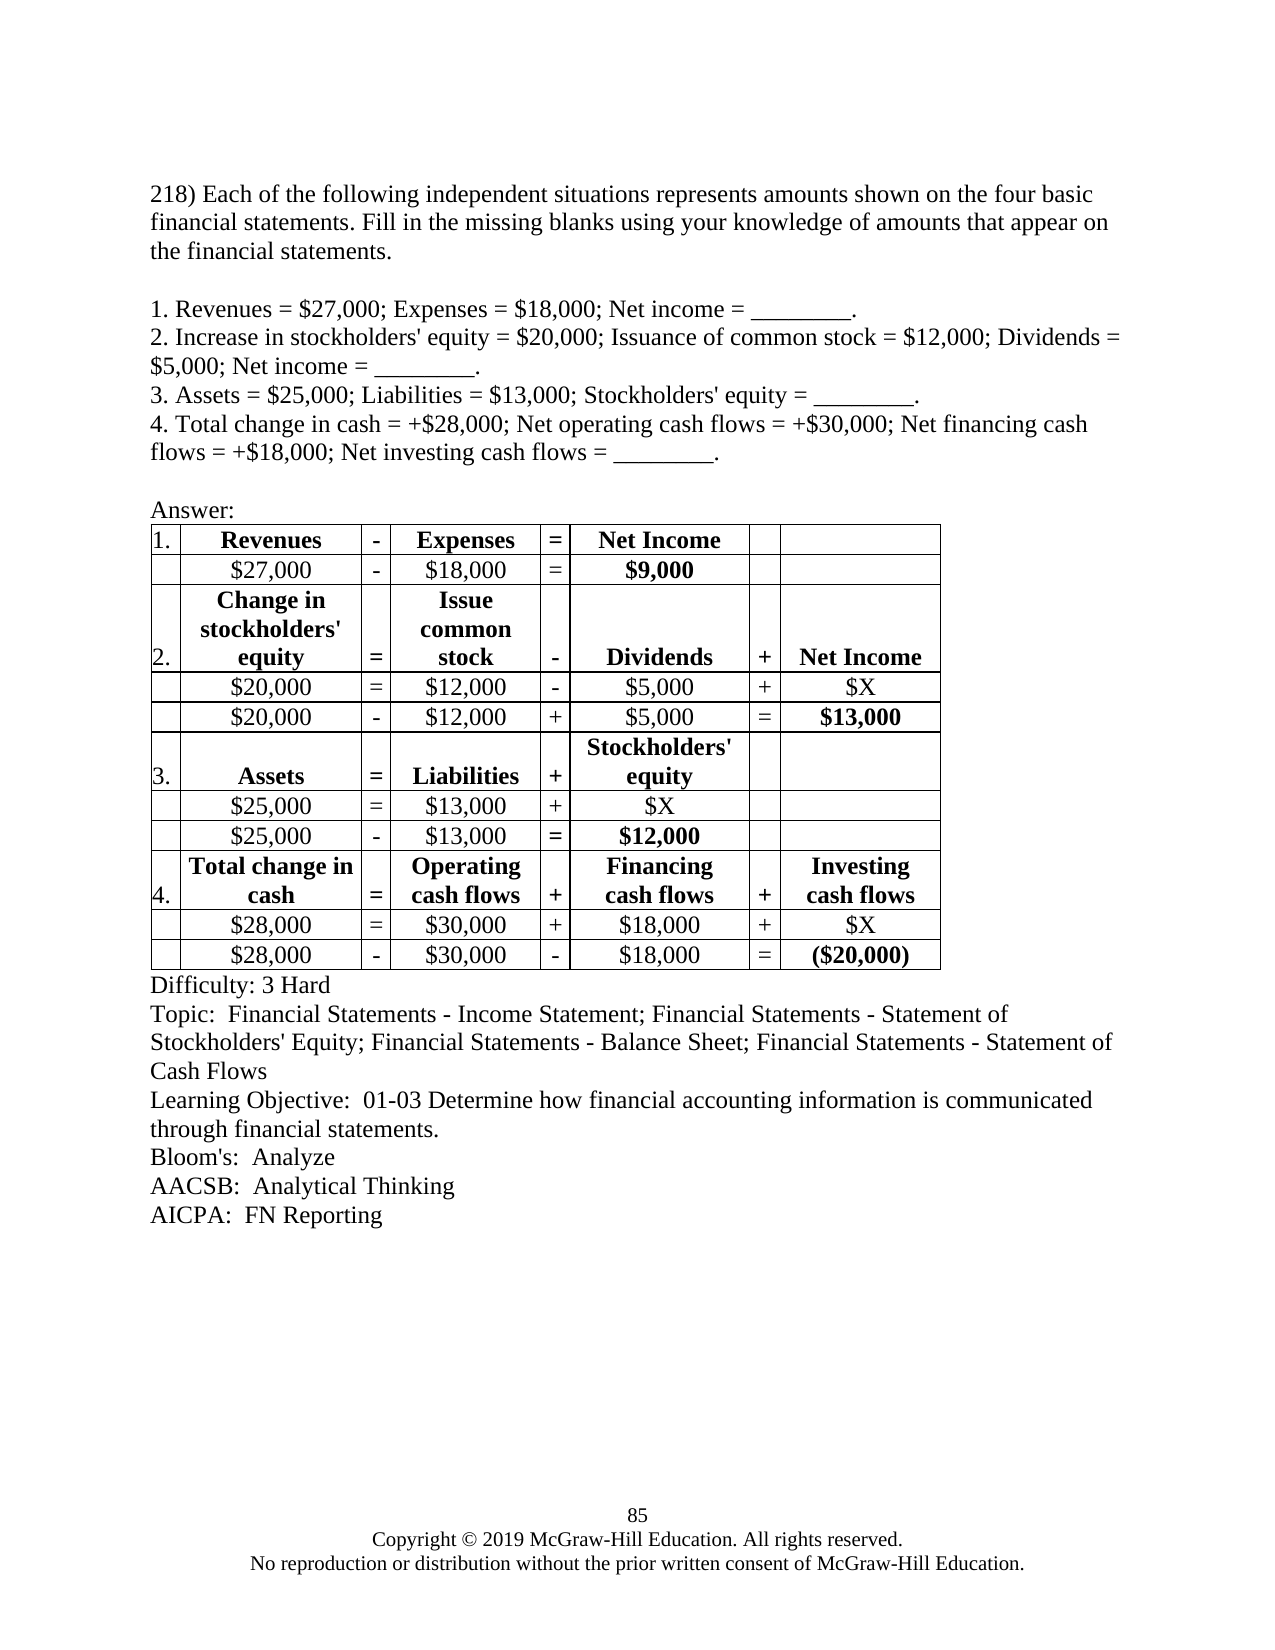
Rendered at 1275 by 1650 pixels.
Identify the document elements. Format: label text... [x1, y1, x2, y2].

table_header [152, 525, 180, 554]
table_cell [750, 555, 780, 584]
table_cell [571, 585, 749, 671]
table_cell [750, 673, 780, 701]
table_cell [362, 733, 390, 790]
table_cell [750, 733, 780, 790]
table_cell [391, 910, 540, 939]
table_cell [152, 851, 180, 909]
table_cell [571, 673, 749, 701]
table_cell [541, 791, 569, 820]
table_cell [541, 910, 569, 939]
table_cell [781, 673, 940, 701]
text Topic: Financial Statements - Income Statement; Financial Statements - Statement of Stockholders' Equity; Financial Statements - Balance Sheet; Financial Statements - Statement of Cash Flows [150, 999, 1125, 1085]
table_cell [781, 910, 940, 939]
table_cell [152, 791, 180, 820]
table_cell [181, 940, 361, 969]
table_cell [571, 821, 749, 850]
text Difficulty: 3 Hard [150, 970, 1125, 999]
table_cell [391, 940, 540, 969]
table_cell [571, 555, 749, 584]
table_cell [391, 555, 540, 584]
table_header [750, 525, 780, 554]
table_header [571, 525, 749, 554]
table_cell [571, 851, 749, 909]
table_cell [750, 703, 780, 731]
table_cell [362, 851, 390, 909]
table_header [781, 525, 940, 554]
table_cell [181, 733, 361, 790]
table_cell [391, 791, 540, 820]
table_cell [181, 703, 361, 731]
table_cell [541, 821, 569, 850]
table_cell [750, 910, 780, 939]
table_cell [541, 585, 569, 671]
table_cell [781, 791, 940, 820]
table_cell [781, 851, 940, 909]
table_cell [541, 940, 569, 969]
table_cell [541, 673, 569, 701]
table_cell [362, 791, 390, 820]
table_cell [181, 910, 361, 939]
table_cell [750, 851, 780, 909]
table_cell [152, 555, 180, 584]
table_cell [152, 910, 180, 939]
text Bloom's: Analyze [150, 1142, 1125, 1171]
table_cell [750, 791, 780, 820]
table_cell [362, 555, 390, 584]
text AACSB: Analytical Thinking [150, 1171, 1125, 1200]
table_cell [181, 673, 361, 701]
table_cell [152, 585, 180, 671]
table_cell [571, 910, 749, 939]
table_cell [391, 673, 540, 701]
text 2. Increase in stockholders' equity = $20,000; Issuance of common stock = $12,000; Dividends = $5,000; Net income = ________. [150, 322, 1125, 380]
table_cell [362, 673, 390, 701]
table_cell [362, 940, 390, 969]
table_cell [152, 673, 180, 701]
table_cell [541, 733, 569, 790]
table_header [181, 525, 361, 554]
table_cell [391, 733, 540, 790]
text 218) Each of the following independent situations represents amounts shown on the four basic financial statements. Fill in the missing blanks using your knowledge of amounts that appear on the financial statements. [150, 179, 1125, 265]
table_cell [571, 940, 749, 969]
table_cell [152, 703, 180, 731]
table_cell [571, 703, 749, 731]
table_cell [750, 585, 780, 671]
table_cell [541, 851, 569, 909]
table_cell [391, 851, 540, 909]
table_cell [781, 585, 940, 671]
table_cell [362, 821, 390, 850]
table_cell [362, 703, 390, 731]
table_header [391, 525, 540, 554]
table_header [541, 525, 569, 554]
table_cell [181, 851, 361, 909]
text Learning Objective: 01-03 Determine how financial accounting information is communicated through financial statements. [150, 1085, 1125, 1142]
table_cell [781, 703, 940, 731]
text Answer: [150, 495, 1125, 524]
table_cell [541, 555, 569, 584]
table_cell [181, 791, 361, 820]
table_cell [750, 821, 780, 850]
text 3. Assets = $25,000; Liabilities = $13,000; Stockholders' equity = ________. [150, 380, 1125, 409]
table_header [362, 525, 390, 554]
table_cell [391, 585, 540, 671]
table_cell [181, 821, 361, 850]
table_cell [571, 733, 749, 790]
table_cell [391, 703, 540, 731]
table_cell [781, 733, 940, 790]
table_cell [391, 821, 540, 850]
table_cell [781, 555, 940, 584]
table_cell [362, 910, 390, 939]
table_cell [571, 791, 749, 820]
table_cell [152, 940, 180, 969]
text AICPA: FN Reporting [150, 1200, 1125, 1229]
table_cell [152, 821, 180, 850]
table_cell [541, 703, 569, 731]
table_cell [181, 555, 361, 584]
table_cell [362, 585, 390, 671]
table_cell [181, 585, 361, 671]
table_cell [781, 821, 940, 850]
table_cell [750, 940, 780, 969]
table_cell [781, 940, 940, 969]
text 4. Total change in cash = +$28,000; Net operating cash flows = +$30,000; Net financing cash flows = +$18,000; Net investing cash flows = ________. [150, 409, 1125, 466]
text 1. Revenues = $27,000; Expenses = $18,000; Net income = ________. [150, 294, 1125, 322]
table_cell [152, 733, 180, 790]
